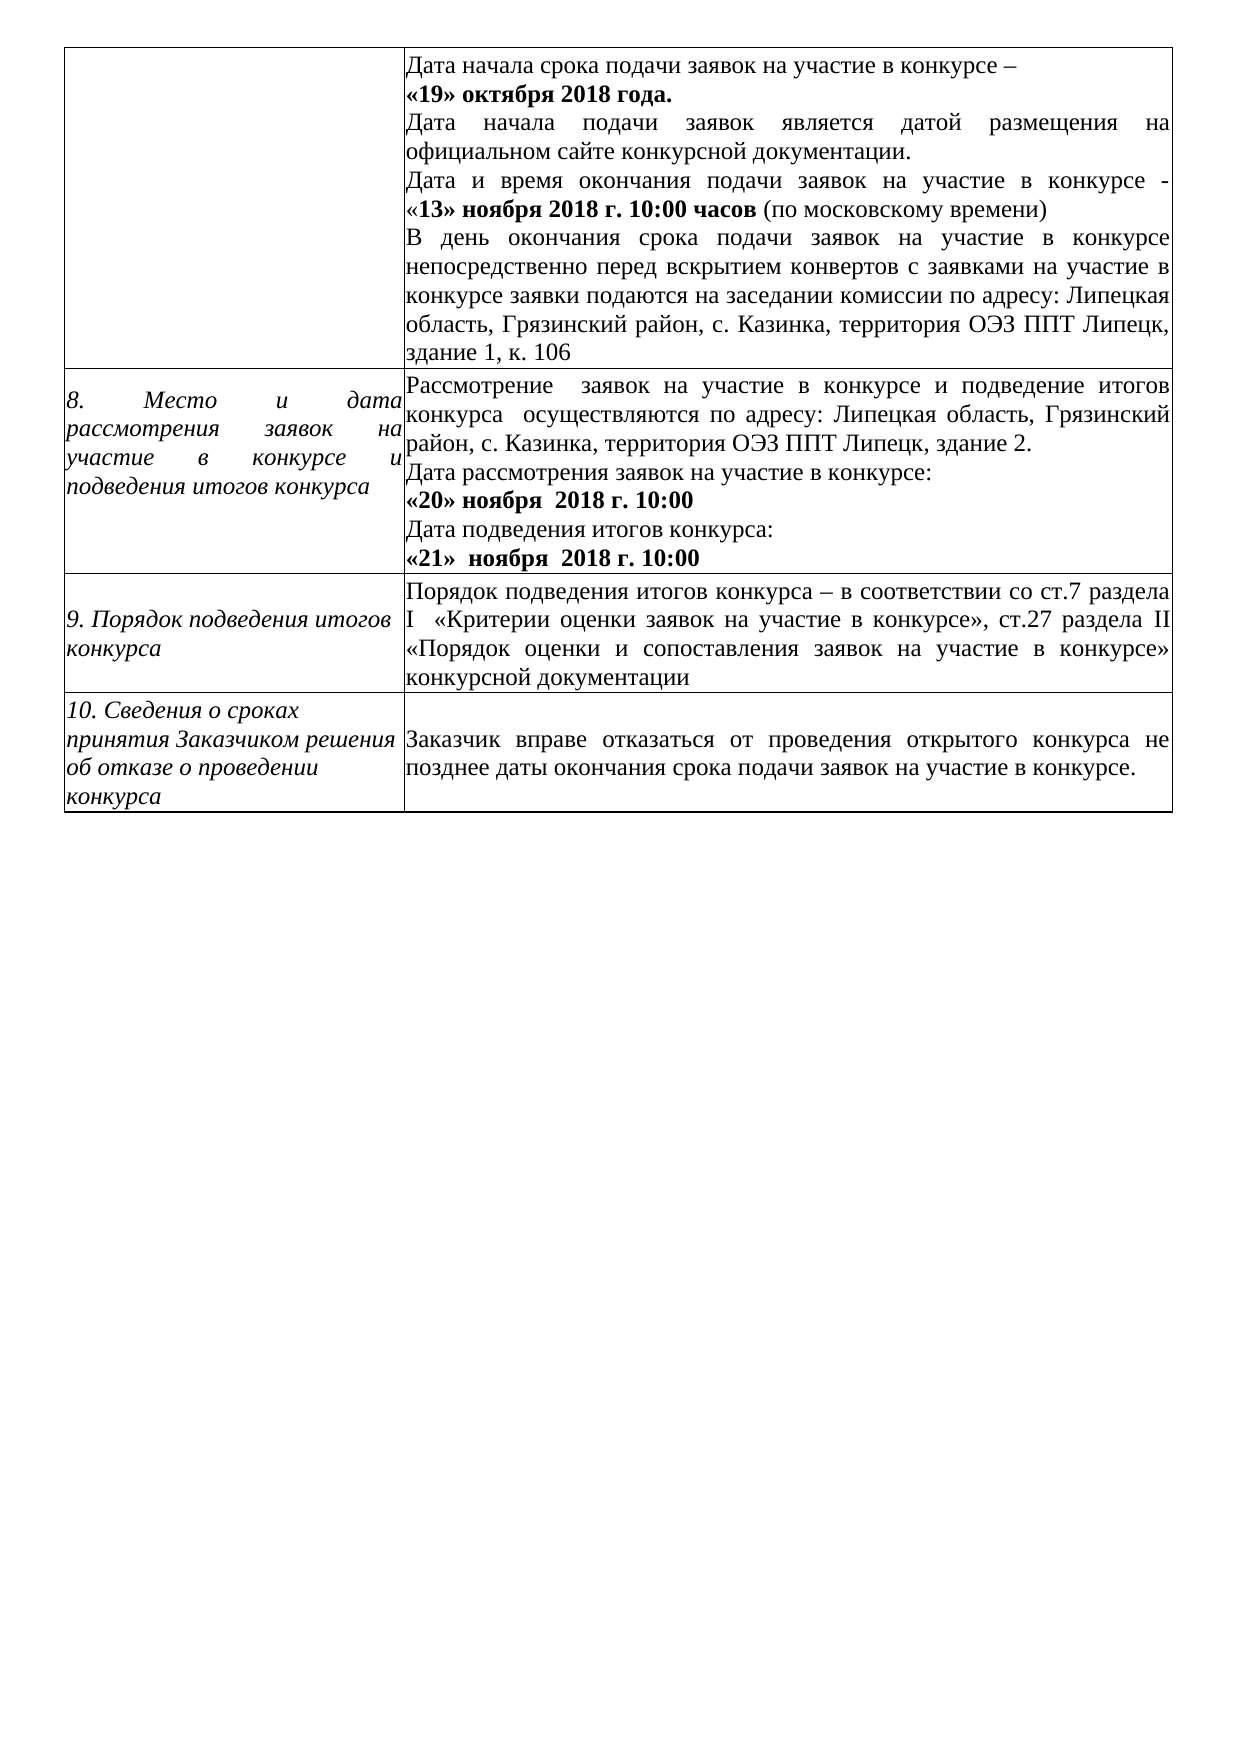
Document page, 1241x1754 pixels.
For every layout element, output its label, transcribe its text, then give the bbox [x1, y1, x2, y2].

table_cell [405, 48, 1172, 368]
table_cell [65, 48, 404, 368]
table_cell 10. Сведения о сроках принятия Заказчиком решения об отказе о проведении конкурса [65, 693, 404, 811]
table_cell 9. Порядок подведения итогов конкурса [65, 574, 404, 692]
table_cell Заказчик вправе отказаться от проведения открытого конкурса не позднее даты окончания срока подачи заявок на участие в конкурсе. [405, 693, 1172, 811]
table_cell Рассмотрение заявок на участие в конкурсе и подведение итогов конкурса осуществляются по адресу: Липецкая область, Грязинский район, с. Казинка, территория ОЭЗ ППТ Липецк, здание 2. Дата рассмотрения заявок на участие в конкурсе: «20» ноября 2018 г. 10:00 Дата подведения итогов конкурса: «21» ноября 2018 г. 10:00 [405, 369, 1172, 573]
table_cell 8. Место и дата рассмотрения заявок на участие в конкурсе и подведения итогов конкурса [65, 369, 404, 573]
table_cell Порядок подведения итогов конкурса – в соответствии со ст.7 раздела I «Критерии оценки заявок на участие в конкурсе», ст.27 раздела II «Порядок оценки и сопоставления заявок на участие в конкурсе» конкурсной документации [405, 574, 1172, 692]
